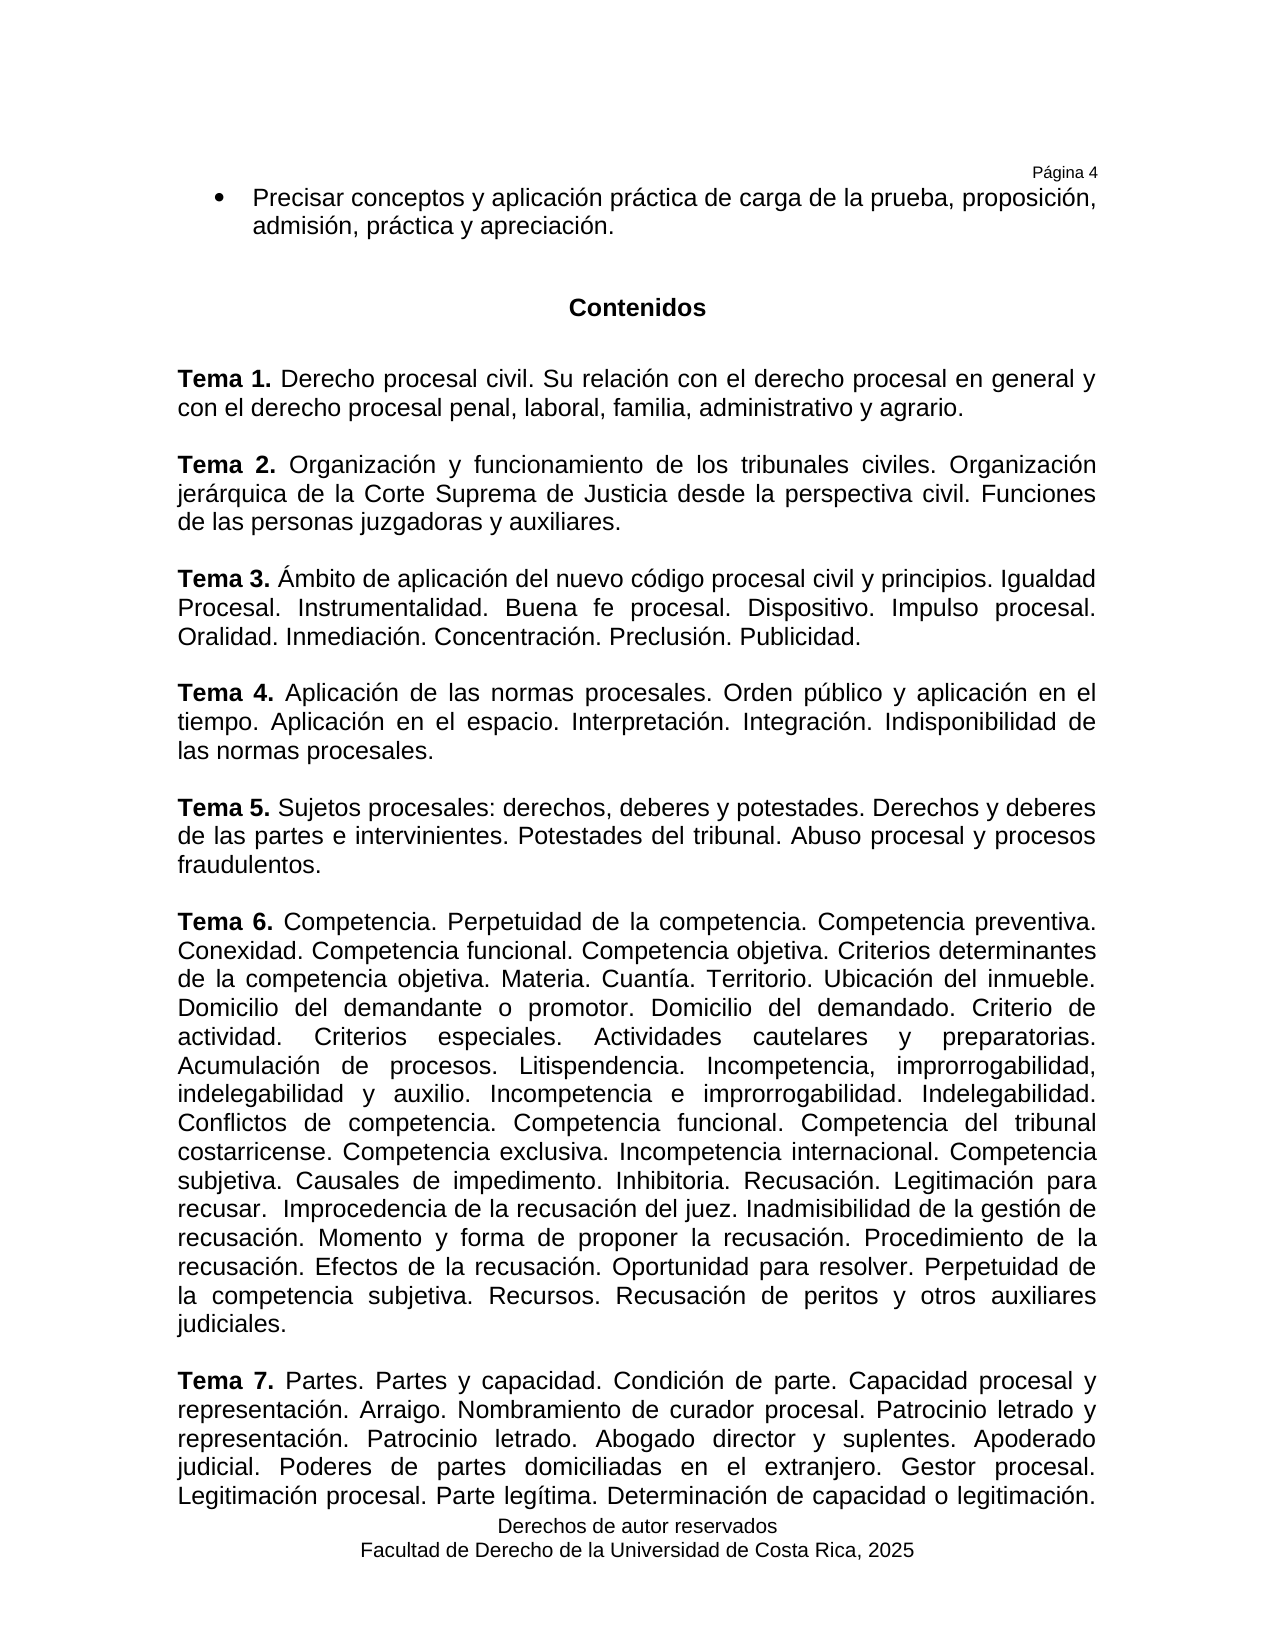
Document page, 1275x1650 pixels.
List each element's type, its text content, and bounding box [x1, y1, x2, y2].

text Tema 2. Organización y funcionamiento de los tribunales civiles. Organización jerárquica de la Corte Suprema de Justicia desde la perspectiva civil. Funciones de las personas juzgadoras y auxiliares. [177, 450, 1098, 536]
subtitle Contenidos [177, 293, 1098, 322]
list Precisar conceptos y aplicación práctica de carga de la prueba, proposición, admisión, práctica y apreciación. [215, 182, 1098, 240]
text Tema 5. Sujetos procesales: derechos, deberes y potestades. Derechos y deberes de las partes e intervinientes. Potestades del tribunal. Abuso procesal y procesos fraudulentos. [177, 793, 1098, 879]
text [177, 1366, 1098, 1510]
text Tema 4. Aplicación de las normas procesales. Orden público y aplicación en el tiempo. Aplicación en el espacio. Interpretación. Integración. Indisponibilidad de las normas procesales. [177, 678, 1098, 764]
text Tema 6. Competencia. Perpetuidad de la competencia. Competencia preventiva. Conexidad. Competencia funcional. Competencia objetiva. Criterios determinantes de la competencia objetiva. Materia. Cuantía. Territorio. Ubicación del inmueble. Domicilio del demandante o promotor. Domicilio del demandado. Criterio de actividad. Criterios especiales. Actividades cautelares y preparatorias. Acumulación de procesos. Litispendencia. Incompetencia, improrrogabilidad, indelegabilidad y auxilio. Incompetencia e improrrogabilidad. Indelegabilidad. Conflictos de competencia. Competencia funcional. Competencia del tribunal costarricense. Competencia exclusiva. Incompetencia internacional. Competencia subjetiva. Causales de impedimento. Inhibitoria. Recusación. Legitimación para recusar. Improcedencia de la recusación del juez. Inadmisibilidad de la gestión de recusación. Momento y forma de proponer la recusación. Procedimiento de la recusación. Efectos de la recusación. Oportunidad para resolver. Perpetuidad de la competencia subjetiva. Recursos. Recusación de peritos y otros auxiliares judiciales. [177, 907, 1098, 1338]
text Tema 3. Ámbito de aplicación del nuevo código procesal civil y principios. Igualdad Procesal. Instrumentalidad. Buena fe procesal. Dispositivo. Impulso procesal. Oralidad. Inmediación. Concentración. Preclusión. Publicidad. [177, 564, 1098, 650]
text Tema 1. Derecho procesal civil. Su relación con el derecho procesal en general y con el derecho procesal penal, laboral, familia, administrativo y agrario. [177, 364, 1098, 422]
